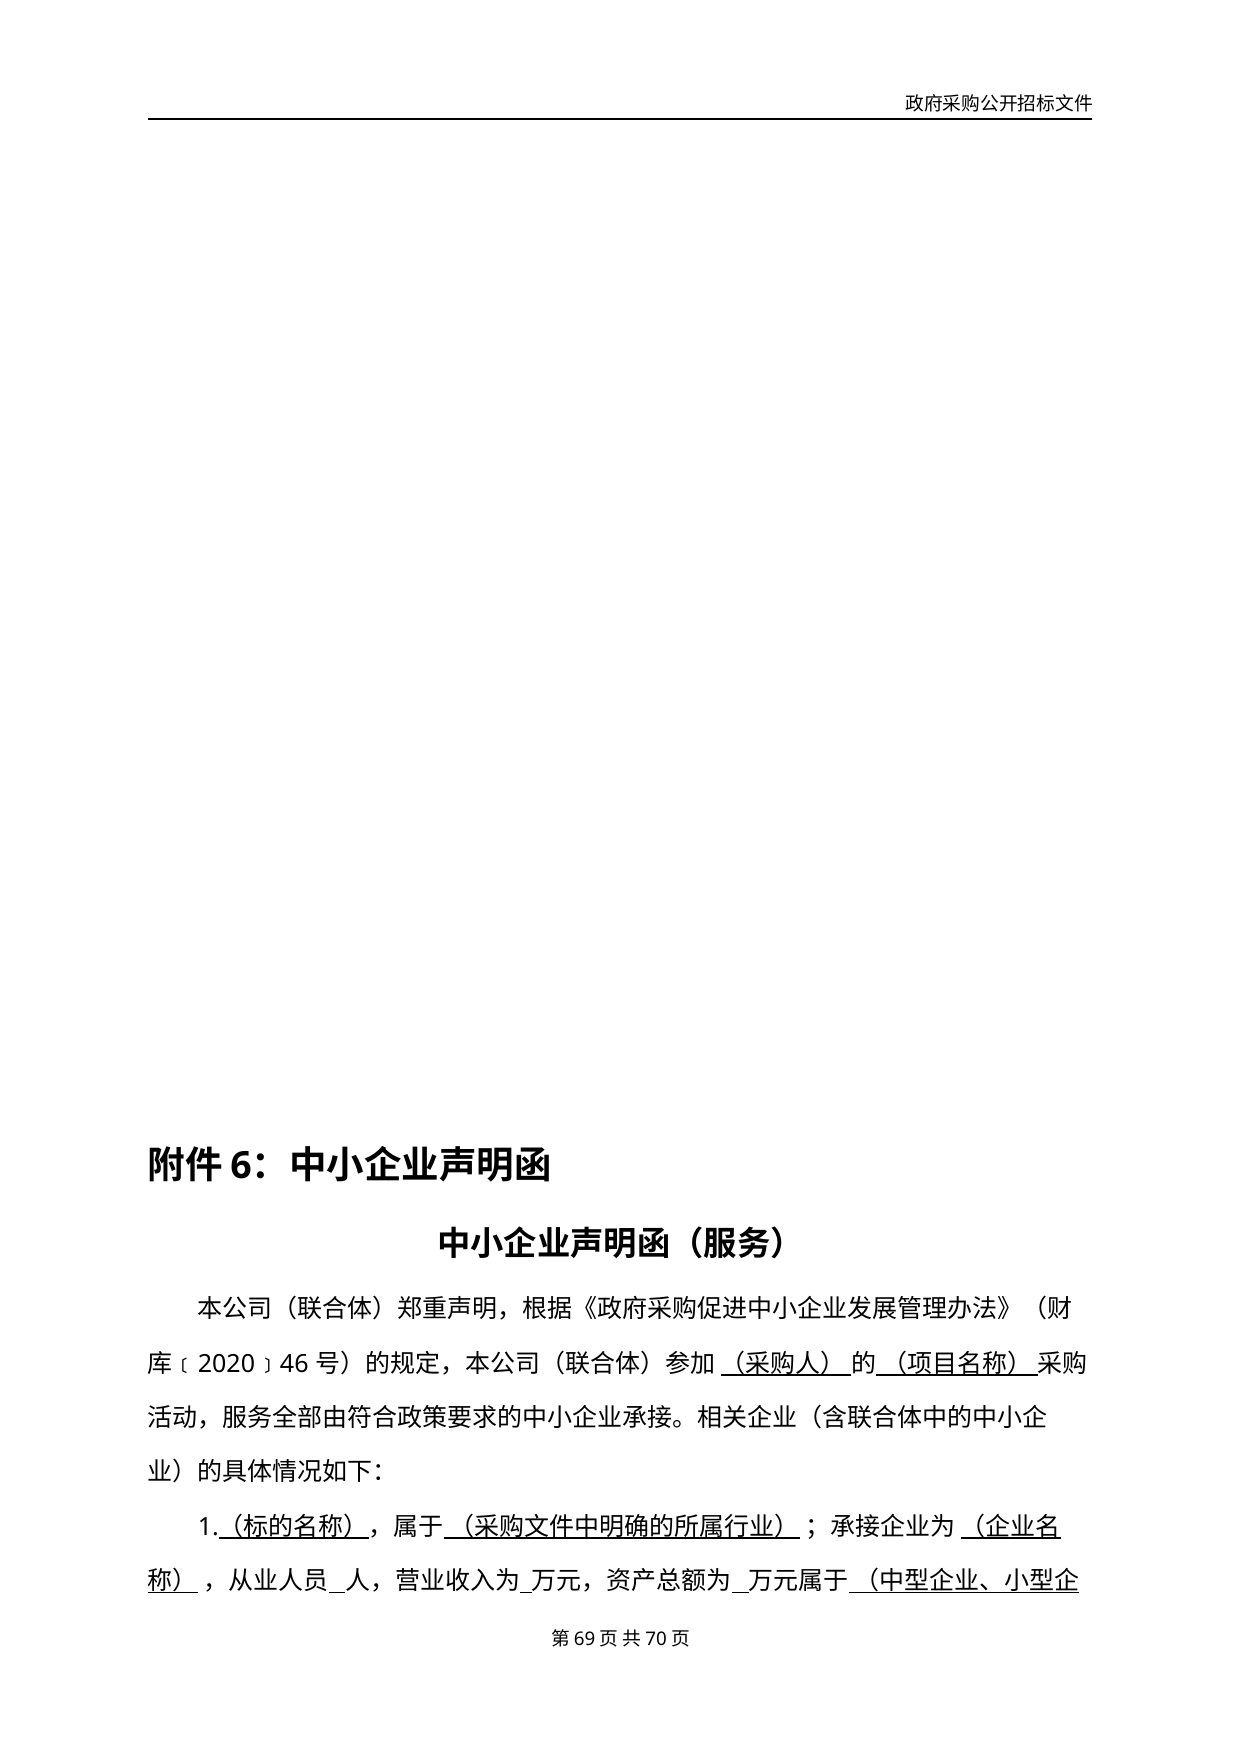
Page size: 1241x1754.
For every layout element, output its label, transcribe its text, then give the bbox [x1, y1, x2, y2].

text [148, 1506, 1092, 1597]
text 中小企业声明函（服务） [148, 1216, 1092, 1264]
text 本公司（联合体）郑重声明，根据《政府采购促进中小企业发展管理办法》（财库﹝2020﹞46 号）的规定，本公司（联合体）参加 （采购人） 的 （项目名称） 采购活动，服务全部由符合政策要求的中小企业承接。相关企业（含联合体中的中小企业）的具体情况如下： [148, 1289, 1092, 1488]
text 附件6：中小企业声明函 [148, 1135, 1092, 1189]
